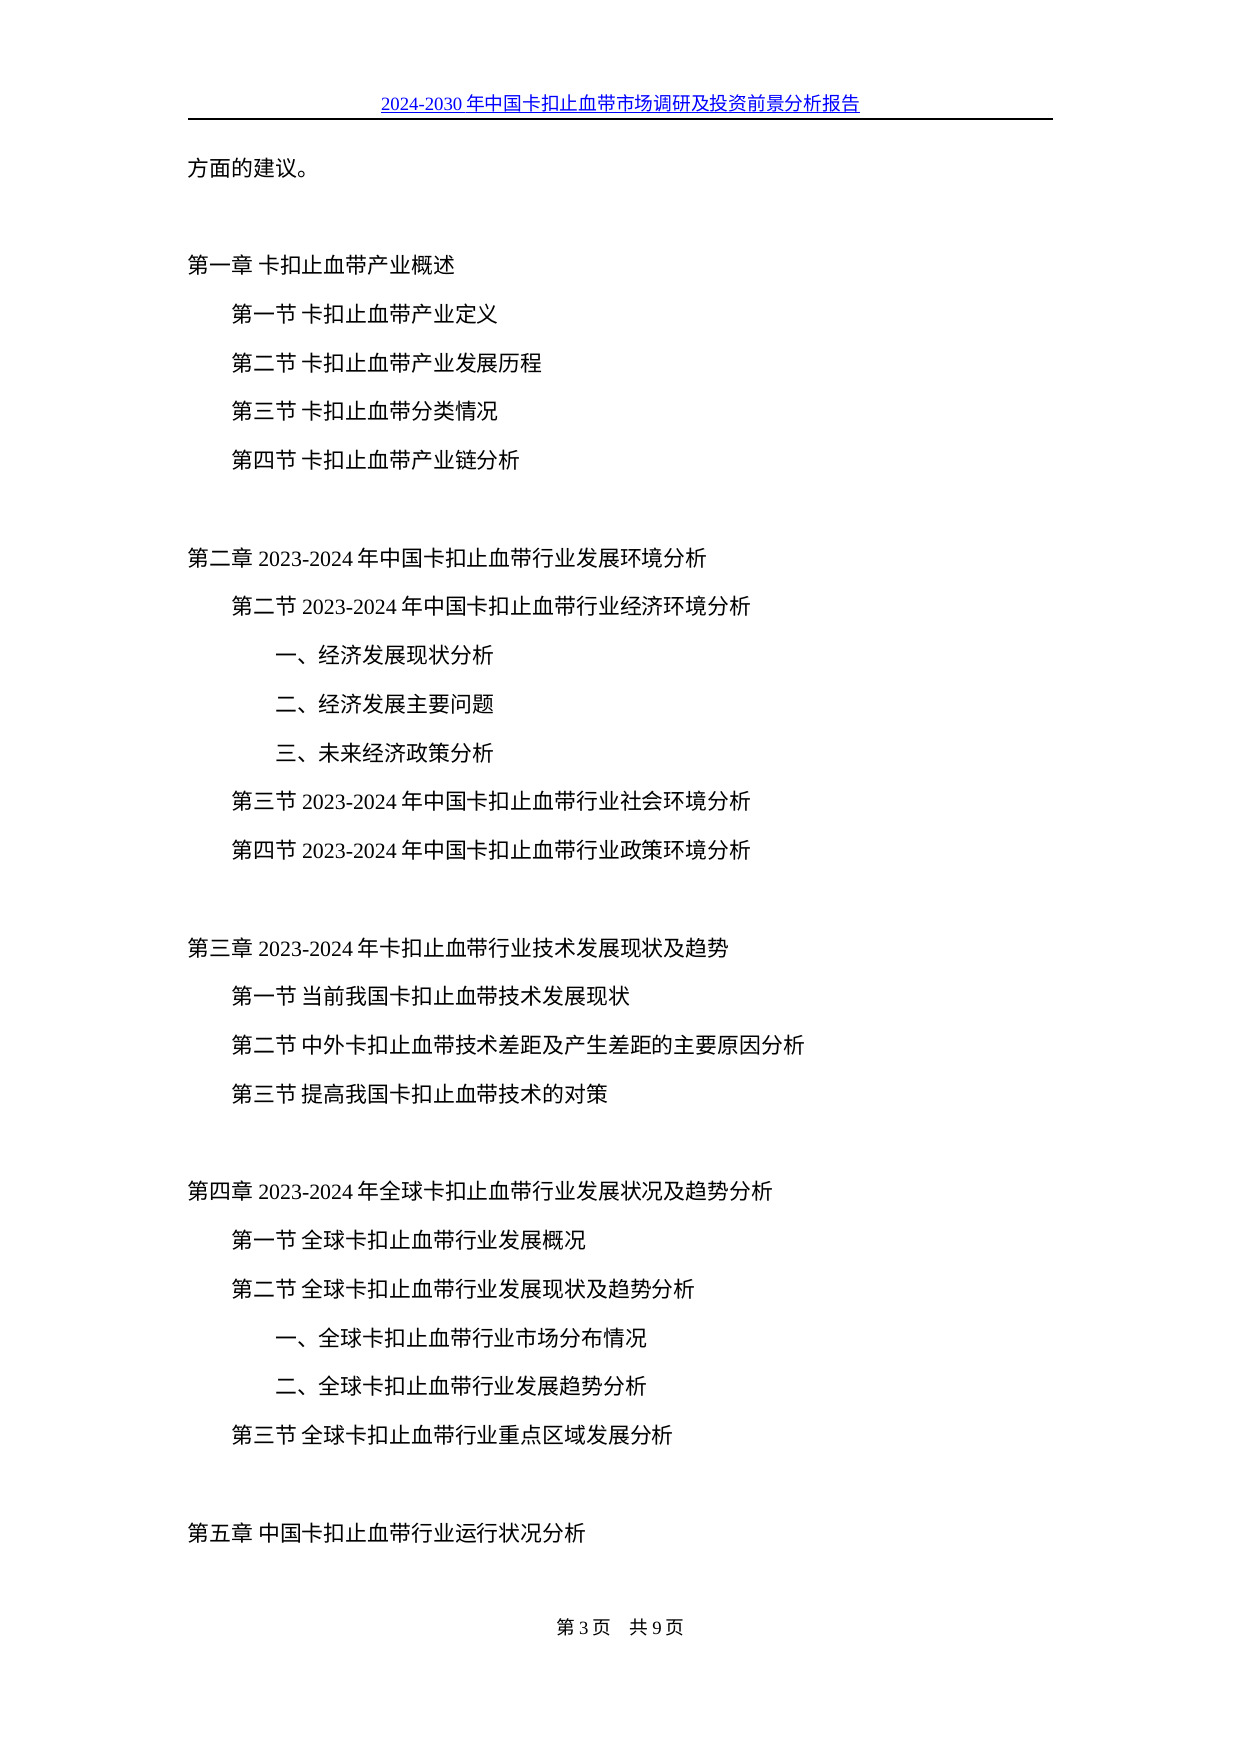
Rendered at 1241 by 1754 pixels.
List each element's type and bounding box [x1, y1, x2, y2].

text [187, 150, 1053, 1548]
